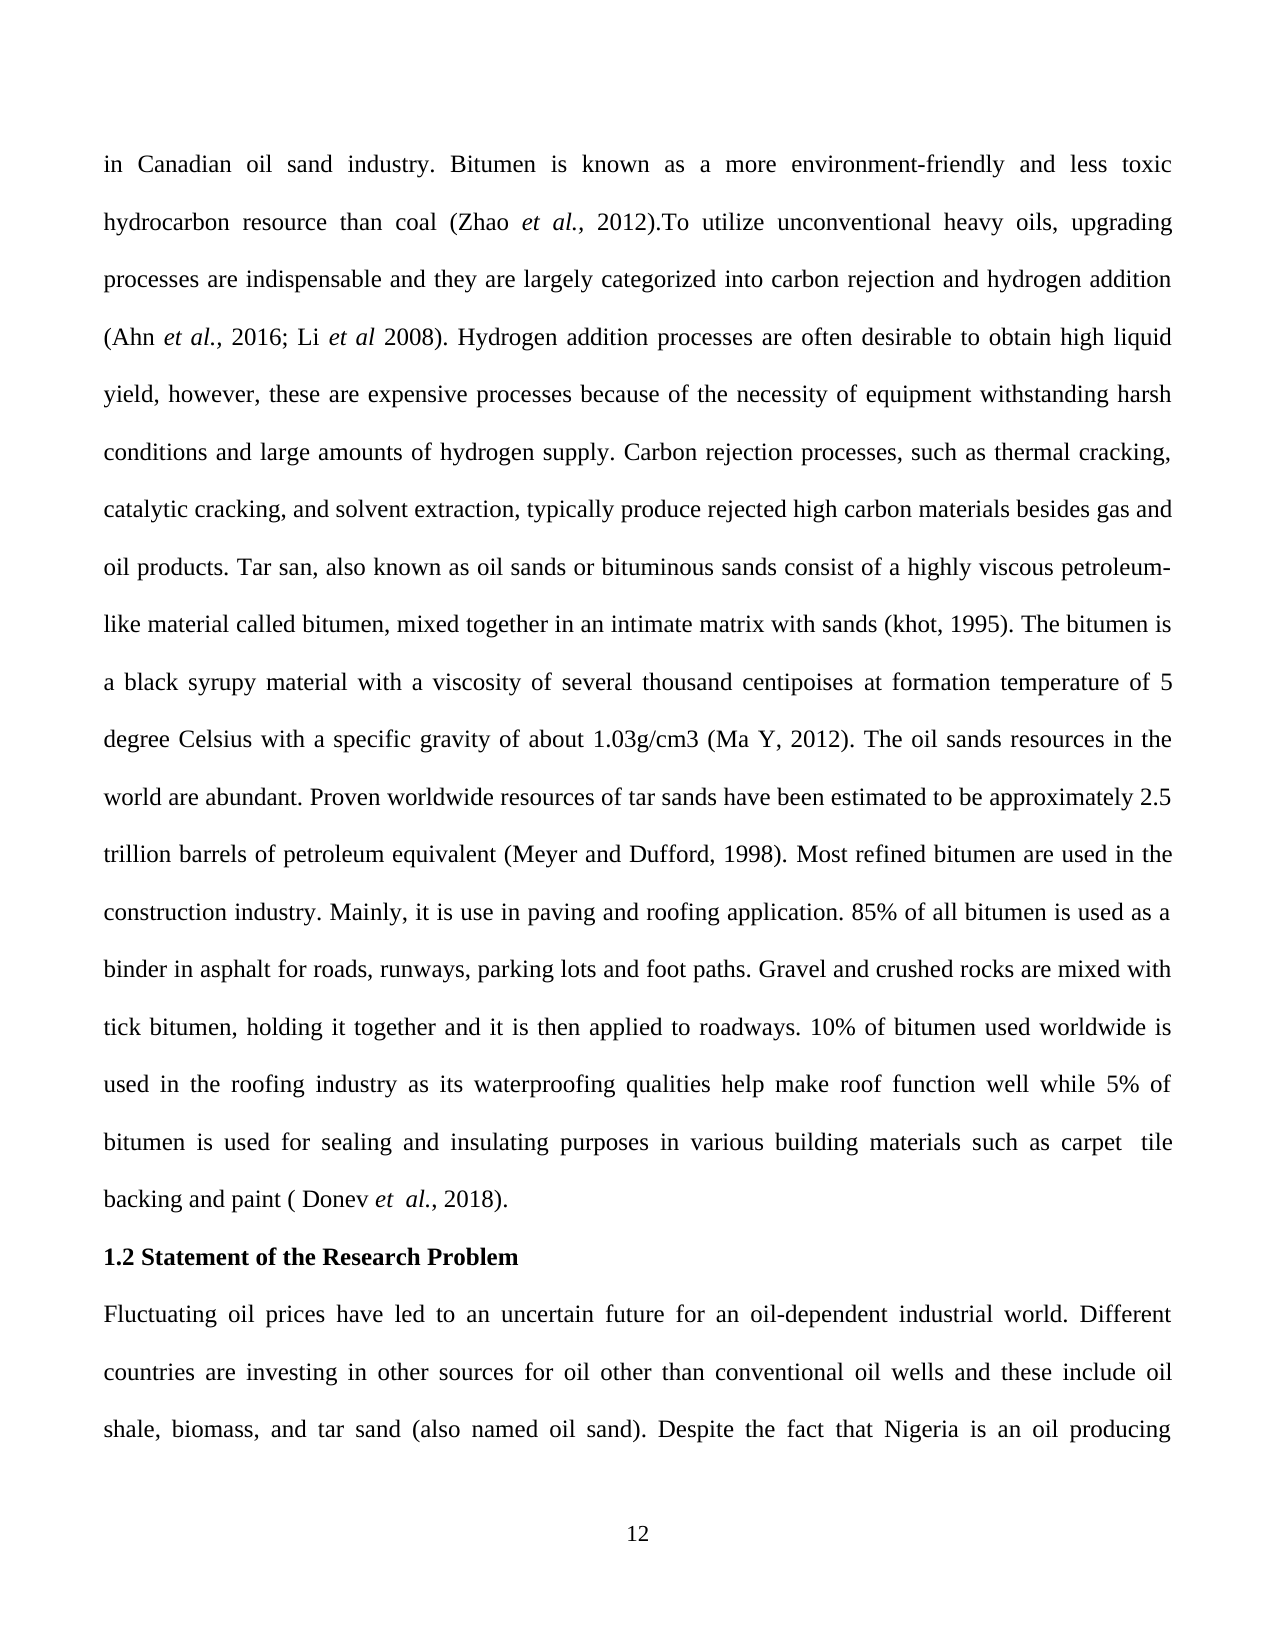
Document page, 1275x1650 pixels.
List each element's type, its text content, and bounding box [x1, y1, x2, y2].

text in Canadian oil sand industry. Bitumen is known as a more environment-friendly and less toxic hydrocarbon resource than coal (Zhao et al., 2012).To utilize unconventional heavy oils, upgrading processes are indispensable and they are largely categorized into carbon rejection and hydrogen addition (Ahn et al., 2016; Li et al 2008). Hydrogen addition processes are often desirable to obtain high liquid yield, however, these are expensive processes because of the necessity of equipment withstanding harsh conditions and large amounts of hydrogen supply. Carbon rejection processes, such as thermal cracking, catalytic cracking, and solvent extraction, typically produce rejected high carbon materials besides gas and oil products. Tar san, also known as oil sands or bituminous sands consist of a highly viscous petroleum- like material called bitumen, mixed together in an intimate matrix with sands (khot, 1995). The bitumen is a black syrupy material with a viscosity of several thousand centipoises at formation temperature of 5 degree Celsius with a specific gravity of about 1.03g/cm3 (Ma Y, 2012). The oil sands resources in the world are abundant. Proven worldwide resources of tar sands have been estimated to be approximately 2.5 trillion barrels of petroleum equivalent (Meyer and Dufford, 1998). Most refined bitumen are used in the construction industry. Mainly, it is use in paving and roofing application. 85% of all bitumen is used as a binder in asphalt for roads, runways, parking lots and foot paths. Gravel and crushed rocks are mixed with tick bitumen, holding it together and it is then applied to roadways. 10% of bitumen used worldwide is used in the roofing industry as its waterproofing qualities help make roof function well while 5% of bitumen is used for sealing and insulating purposes in various building materials such as carpet tile backing and paint ( Donev et al., 2018). [103, 149, 1173, 1213]
text Fluctuating oil prices have led to an uncertain future for an oil-dependent industrial world. Different countries are investing in other sources for oil other than conventional oil wells and these include oil shale, biomass, and tar sand (also named oil sand). Despite the fact that Nigeria is an oil producing [103, 1299, 1173, 1443]
list Statement of the Research Problem [103, 1242, 1183, 1271]
